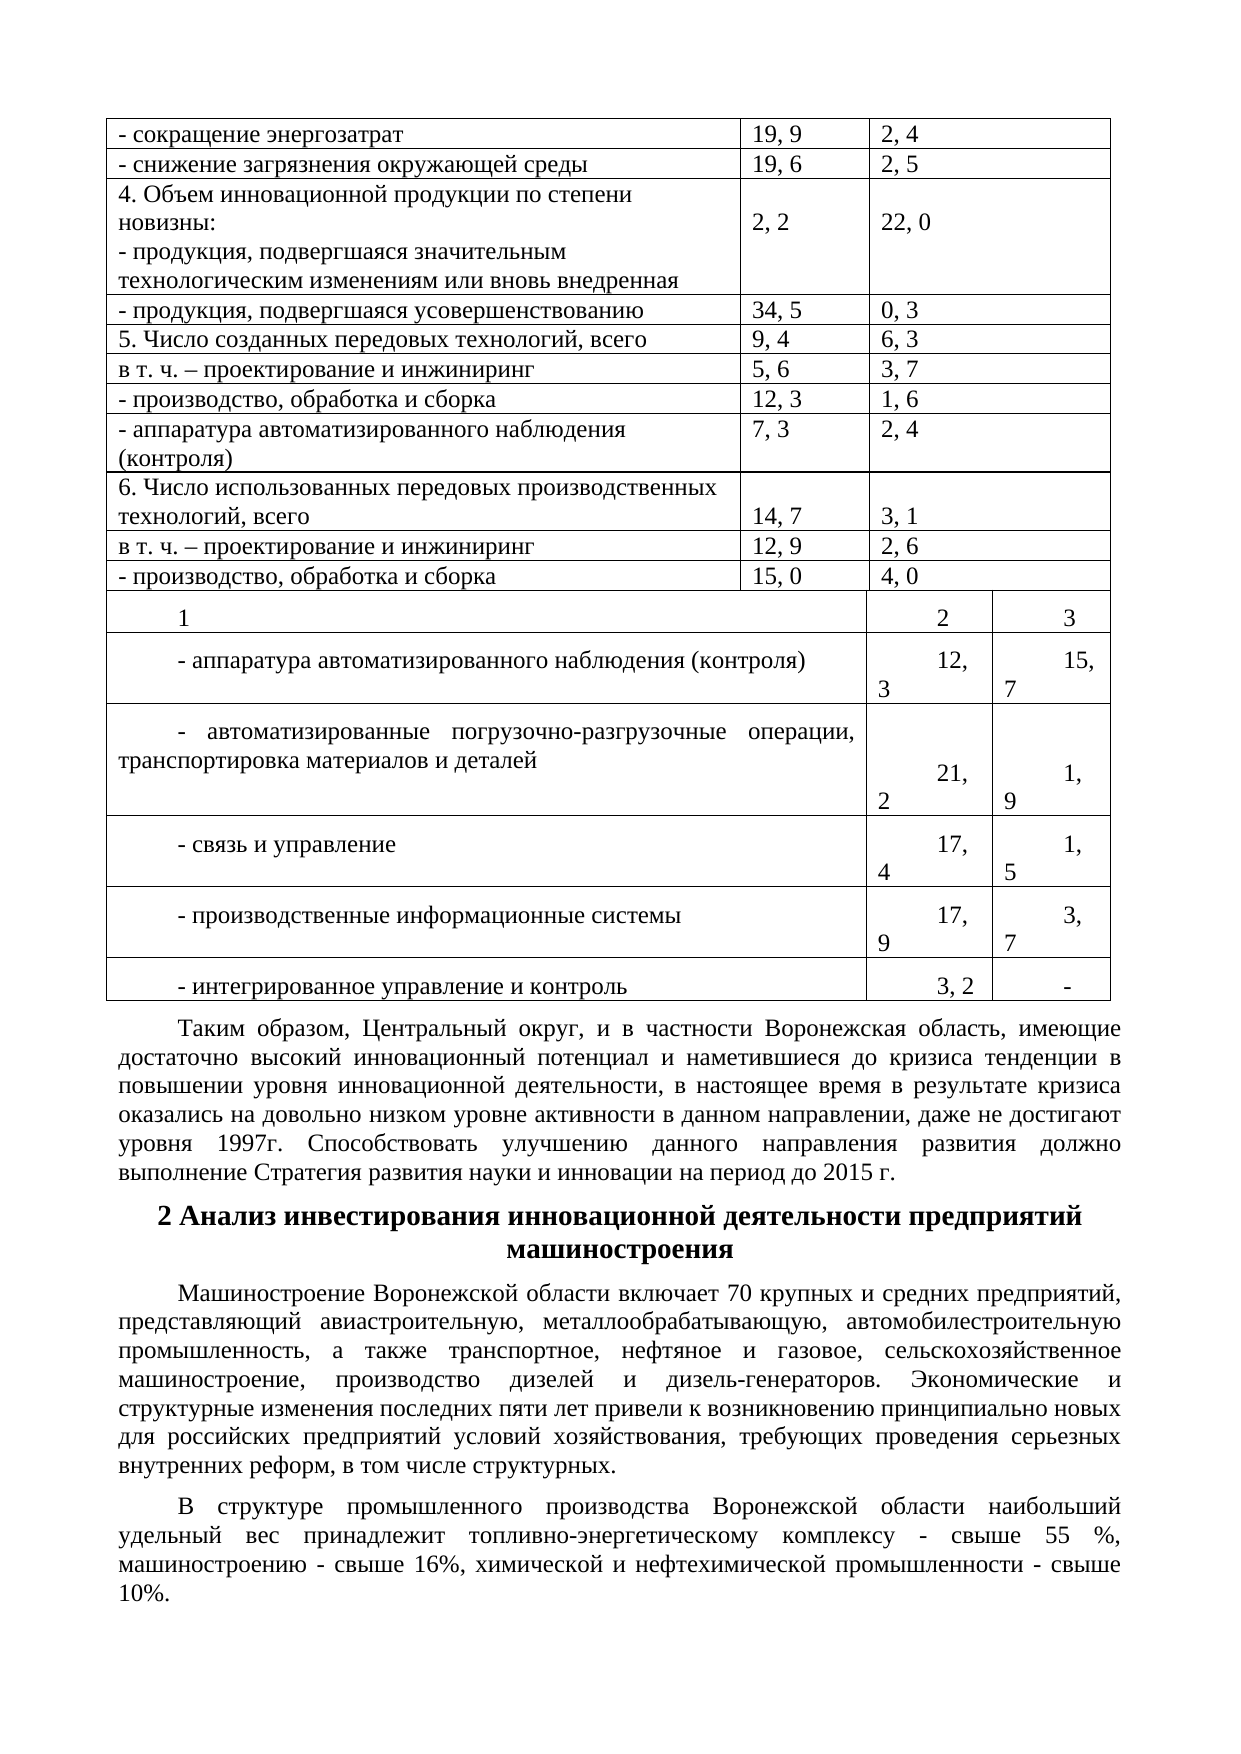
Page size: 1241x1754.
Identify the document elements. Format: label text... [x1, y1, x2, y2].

table_cell - аппаратура автоматизированного наблюдения (контроля) [107, 633, 866, 703]
table_cell - снижение загрязнения окружающей среды [107, 149, 740, 178]
table_cell 3, 2 [867, 958, 992, 999]
table_cell - продукция, подвергшаяся усовершенствованию [107, 295, 740, 323]
table_cell 2, 5 [870, 149, 1110, 178]
table_cell 12, 3 [867, 633, 992, 703]
table_cell 15, 7 [993, 633, 1110, 703]
table_cell 1, 5 [993, 816, 1110, 886]
table_cell 5, 6 [741, 354, 869, 383]
table_cell 14, 7 [741, 473, 869, 530]
table_cell 1, 9 [993, 704, 1110, 815]
table_cell 3, 1 [870, 473, 1110, 530]
table_cell 3, 7 [993, 887, 1110, 957]
table_cell 22, 0 [870, 179, 1110, 294]
table_cell - связь и управление [107, 816, 866, 886]
table_cell 7, 3 [741, 414, 869, 471]
table_cell 1, 6 [870, 384, 1110, 413]
table_cell 19, 9 [741, 119, 869, 148]
table_cell 3, 7 [870, 354, 1110, 383]
text 2 Анализ инвестирования инновационной деятельности предприятий машиностроения [118, 1198, 1122, 1265]
table_cell 2, 4 [870, 119, 1110, 148]
table_cell 6. Число использованных передовых производственных технологий, всего [107, 473, 740, 530]
table_cell 2, 4 [870, 414, 1110, 471]
text Таким образом, Центральный округ, и в частности Воронежская область, имеющие достаточно высокий инновационный потенциал и наметившиеся до кризиса тенденции в повышении уровня инновационной деятельности, в настоящее время в результате кризиса оказались на довольно низком уровне активности в данном направлении, даже не достигают уровня 1997г. Способствовать улучшению данного направления развития должно выполнение Стратегия развития науки и инновации на период до . [118, 1013, 1122, 1186]
table_cell 12, 3 [741, 384, 869, 413]
table_cell - интегрированное управление и контроль [107, 958, 866, 999]
table_cell 4. Объем инновационной продукции по степени новизны: - продукция, подвергшаяся значительным технологическим изменениям или вновь внедренная [107, 179, 740, 294]
table_cell - [993, 958, 1110, 999]
table_cell 17, 9 [867, 887, 992, 957]
table_cell в т. ч. – проектирование и инжиниринг [107, 354, 740, 383]
table_cell 9, 4 [741, 325, 869, 353]
table_cell 12, 9 [741, 531, 869, 560]
text В структуре промышленного производства Воронежской области наибольший удельный вес принадлежит топливно-энергетическому комплексу - свыше 55 %, машиностроению - свыше 16%, химической и нефтехимической промышленности - свыше 10%. [118, 1491, 1122, 1606]
table_cell - производственные информационные системы [107, 887, 866, 957]
table_cell 2 [867, 591, 992, 632]
table_cell - производство, обработка и сборка [107, 384, 740, 413]
table_cell 3 [993, 591, 1110, 632]
table_cell 4, 0 [870, 561, 1110, 589]
table_cell 1 [107, 591, 866, 632]
table_cell - автоматизированные погрузочно-разгрузочные операции, транспортировка материалов и деталей [107, 704, 866, 815]
table_cell 6, 3 [870, 325, 1110, 353]
table_cell - сокращение энергозатрат [107, 119, 740, 148]
table_cell 2, 2 [741, 179, 869, 294]
text Машиностроение Воронежской области включает 70 крупных и средних предприятий, представляющий авиастроительную, металлообрабатывающую, автомобилестроительную промышленность, а также транспортное, нефтяное и газовое, сельскохозяйственное машиностроение, производство дизелей и дизель-генераторов. Экономические и структурные изменения последних пяти лет привели к возникновению принципиально новых для российских предприятий условий хозяйствования, требующих проведения серьезных внутренних реформ, в том числе структурных. [118, 1278, 1122, 1479]
table_cell 15, 0 [741, 561, 869, 589]
table_cell 34, 5 [741, 295, 869, 323]
table_cell - производство, обработка и сборка [107, 561, 740, 589]
table_cell 5. Число созданных передовых технологий, всего [107, 325, 740, 353]
table_cell 21, 2 [867, 704, 992, 815]
table_cell 17, 4 [867, 816, 992, 886]
table_cell 2, 6 [870, 531, 1110, 560]
table_cell 0, 3 [870, 295, 1110, 323]
table_cell в т. ч. – проектирование и инжиниринг [107, 531, 740, 560]
table_cell 19, 6 [741, 149, 869, 178]
table_cell - аппаратура автоматизированного наблюдения (контроля) [107, 414, 740, 471]
